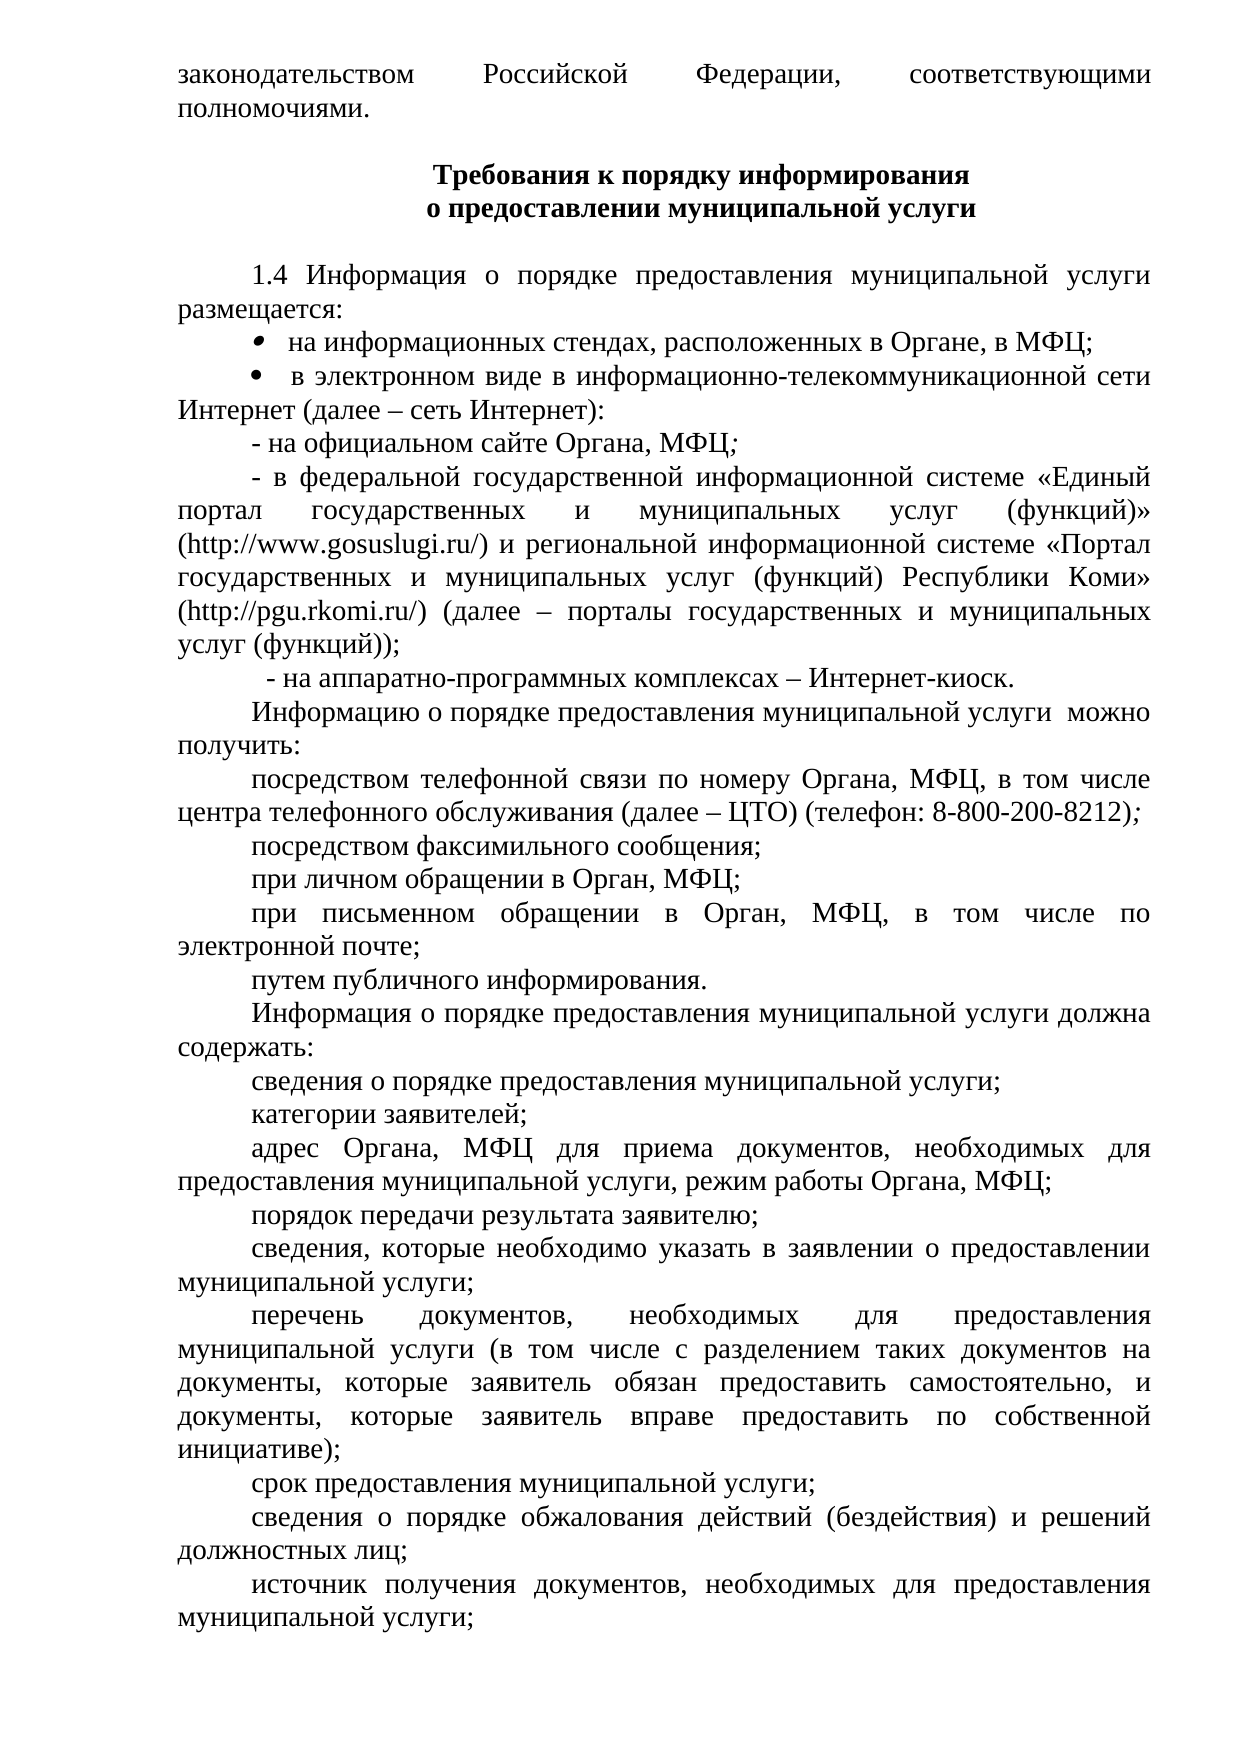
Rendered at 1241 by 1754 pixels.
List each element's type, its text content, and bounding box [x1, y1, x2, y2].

list в электронном виде в информационно-телекоммуникационной сети Интернет (далее – сеть Интернет): [177, 358, 1152, 425]
text сведения о порядке обжалования действий (бездействия) и решений должностных лиц; [177, 1499, 1152, 1566]
text срок предоставления муниципальной услуги; [177, 1465, 1152, 1499]
text - в федеральной государственной информационной системе «Единый портал государственных и муниципальных услуг (функций)» (http://www.gosuslugi.ru/) и региональной информационной системе «Портал государственных и муниципальных услуг (функций) Республики Коми» (http://pgu.rkomi.ru/) (далее – порталы государственных и муниципальных услуг (функций)); [177, 459, 1152, 660]
text - на аппаратно-программных комплексах – Интернет-киоск. [266, 660, 1152, 694]
text сведения, которые необходимо указать в заявлении о предоставлении муниципальной услуги; [177, 1230, 1152, 1297]
text при письменном обращении в Орган, МФЦ, в том числе по электронной почте; [177, 895, 1152, 962]
list на информационных стендах, расположенных в Органе, в МФЦ; [177, 324, 1152, 358]
text перечень документов, необходимых для предоставления муниципальной услуги (в том числе с разделением таких документов на документы, которые заявитель обязан предоставить самостоятельно, и документы, которые заявитель вправе предоставить по собственной инициативе); [177, 1297, 1152, 1465]
text посредством факсимильного сообщения; [177, 828, 1152, 861]
text Требования к порядку информирования [177, 157, 1152, 190]
text путем публичного информирования. [177, 962, 1152, 996]
text порядок передачи результата заявителю; [177, 1197, 1152, 1230]
text сведения о порядке предоставления муниципальной услуги; [177, 1063, 1152, 1096]
text - на официальном сайте Органа, МФЦ; [177, 425, 1152, 459]
text при личном обращении в Орган, МФЦ; [177, 861, 1152, 895]
text посредством телефонной связи по номеру Органа, МФЦ, в том числе центра телефонного обслуживания (далее – ЦТО) (телефон: 8-800-200-8212); [177, 761, 1152, 828]
text Информацию о порядке предоставления муниципальной услуги можно получить: [177, 694, 1152, 761]
text о предоставлении муниципальной услуги [177, 190, 1152, 224]
text 1.4 Информация о порядке предоставления муниципальной услуги размещается: [177, 257, 1152, 324]
text Информация о порядке предоставления муниципальной услуги должна содержать: [177, 996, 1152, 1063]
text источник получения документов, необходимых для предоставления муниципальной услуги; [177, 1566, 1152, 1633]
text категории заявителей; [177, 1096, 1152, 1130]
text адрес Органа, МФЦ для приема документов, необходимых для предоставления муниципальной услуги, режим работы Органа, МФЦ; [177, 1130, 1152, 1197]
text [177, 56, 1152, 123]
